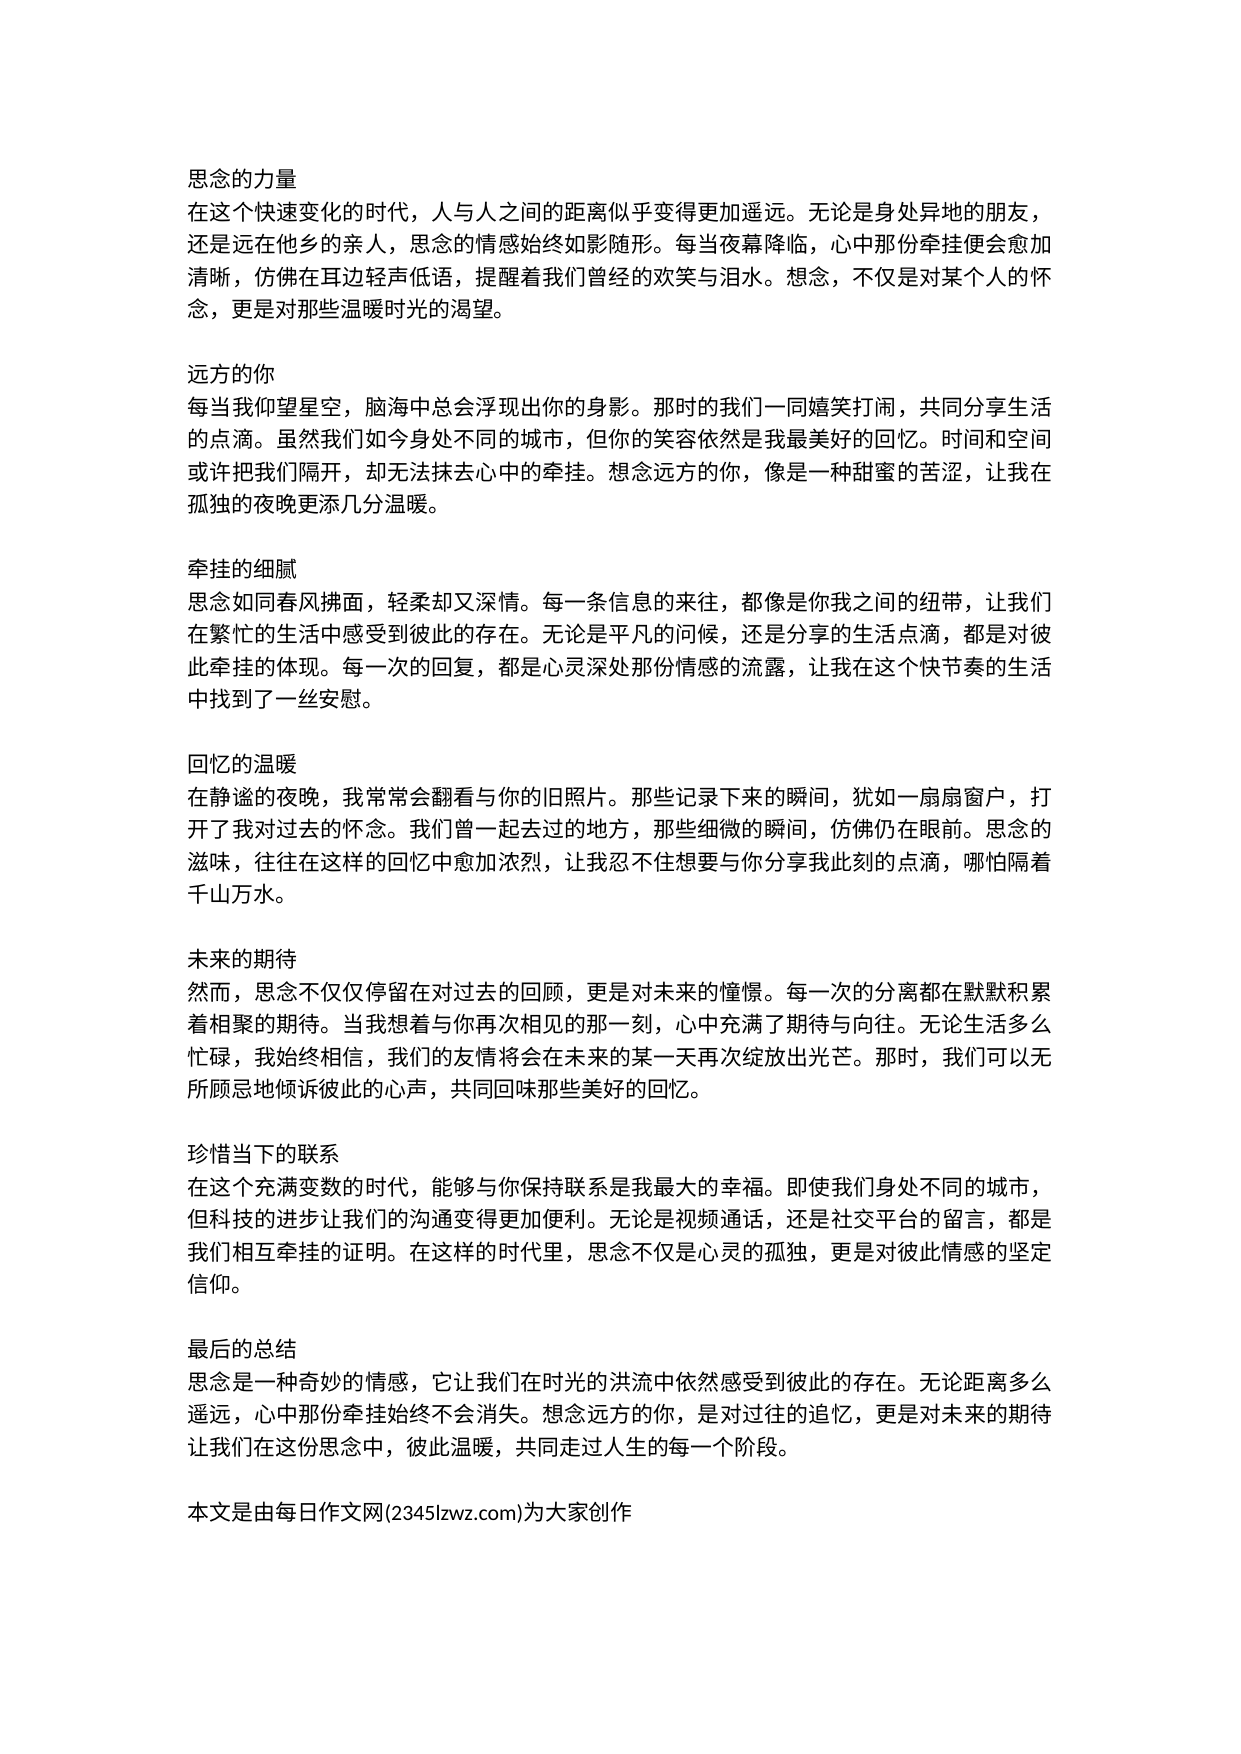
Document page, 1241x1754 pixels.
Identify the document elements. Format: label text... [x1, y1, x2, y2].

text 最后的总结 [187, 1332, 1053, 1364]
text 在这个充满变数的时代，能够与你保持联系是我最大的幸福。即使我们身处不同的城市，但科技的进步让我们的沟通变得更加便利。无论是视频通话，还是社交平台的留言，都是我们相互牵挂的证明。在这样的时代里，思念不仅是心灵的孤独，更是对彼此情感的坚定信仰。 [187, 1169, 1053, 1299]
text 远方的你 [187, 357, 1053, 389]
text 回忆的温暖 [187, 747, 1053, 779]
text 在静谧的夜晚，我常常会翻看与你的旧照片。那些记录下来的瞬间，犹如一扇扇窗户，打开了我对过去的怀念。我们曾一起去过的地方，那些细微的瞬间，仿佛仍在眼前。思念的滋味，往往在这样的回忆中愈加浓烈，让我忍不住想要与你分享我此刻的点滴，哪怕隔着千山万水。 [187, 779, 1053, 909]
text 在这个快速变化的时代，人与人之间的距离似乎变得更加遥远。无论是身处异地的朋友，还是远在他乡的亲人，思念的情感始终如影随形。每当夜幕降临，心中那份牵挂便会愈加清晰，仿佛在耳边轻声低语，提醒着我们曾经的欢笑与泪水。想念，不仅是对某个人的怀念，更是对那些温暖时光的渴望。 [187, 194, 1053, 324]
text 然而，思念不仅仅停留在对过去的回顾，更是对未来的憧憬。每一次的分离都在默默积累着相聚的期待。当我想着与你再次相见的那一刻，心中充满了期待与向往。无论生活多么忙碌，我始终相信，我们的友情将会在未来的某一天再次绽放出光芒。那时，我们可以无所顾忌地倾诉彼此的心声，共同回味那些美好的回忆。 [187, 974, 1053, 1104]
text 思念如同春风拂面，轻柔却又深情。每一条信息的来往，都像是你我之间的纽带，让我们在繁忙的生活中感受到彼此的存在。无论是平凡的问候，还是分享的生活点滴，都是对彼此牵挂的体现。每一次的回复，都是心灵深处那份情感的流露，让我在这个快节奏的生活中找到了一丝安慰。 [187, 584, 1053, 714]
text 本文是由每日作文网(2345lzwz.com)为大家创作 [187, 1494, 1053, 1527]
text 思念是一种奇妙的情感，它让我们在时光的洪流中依然感受到彼此的存在。无论距离多么遥远，心中那份牵挂始终不会消失。想念远方的你，是对过往的追忆，更是对未来的期待。让我们在这份思念中，彼此温暖，共同走过人生的每一个阶段。 [187, 1364, 1053, 1462]
text 未来的期待 [187, 942, 1053, 974]
text 思念的力量 [187, 162, 1053, 194]
text 牵挂的细腻 [187, 552, 1053, 584]
text 每当我仰望星空，脑海中总会浮现出你的身影。那时的我们一同嬉笑打闹，共同分享生活的点滴。虽然我们如今身处不同的城市，但你的笑容依然是我最美好的回忆。时间和空间或许把我们隔开，却无法抹去心中的牵挂。想念远方的你，像是一种甜蜜的苦涩，让我在孤独的夜晚更添几分温暖。 [187, 389, 1053, 519]
text 珍惜当下的联系 [187, 1137, 1053, 1169]
